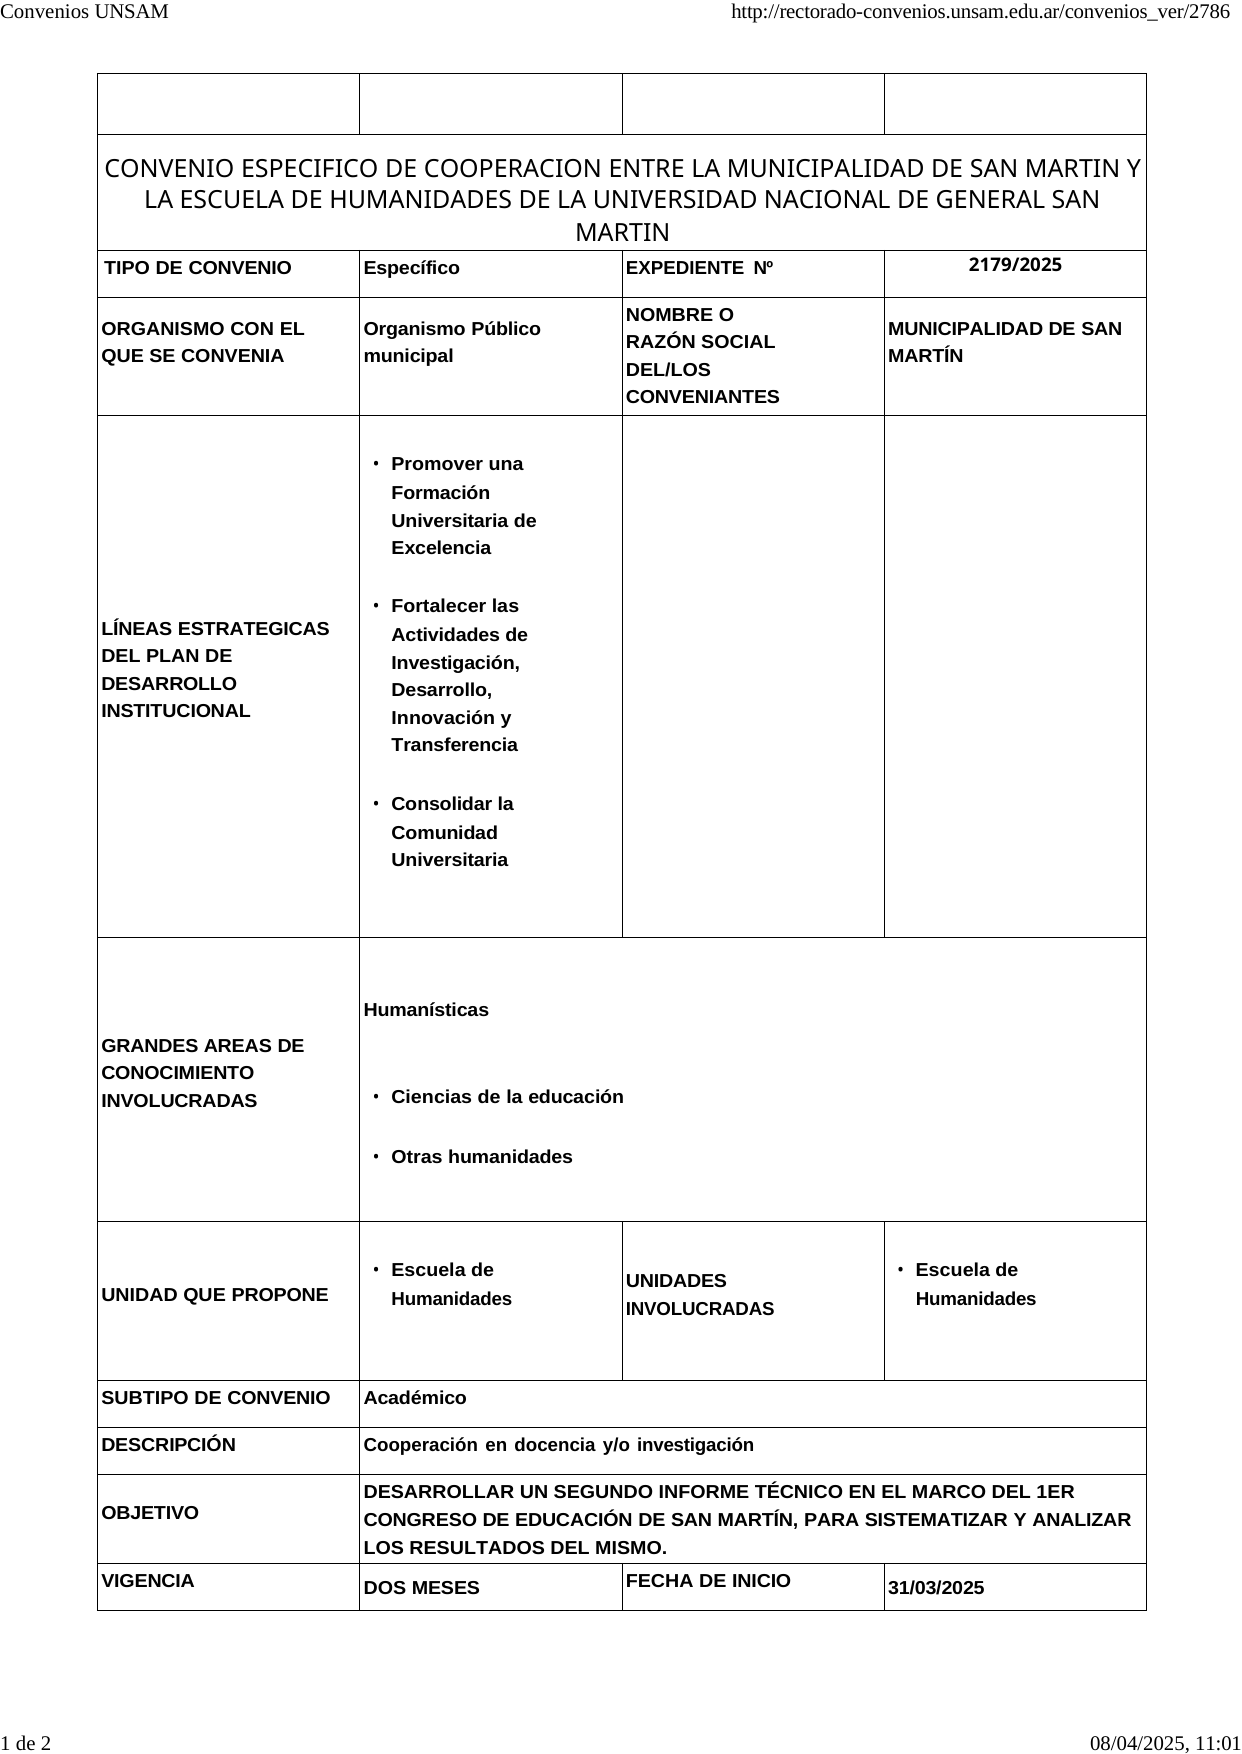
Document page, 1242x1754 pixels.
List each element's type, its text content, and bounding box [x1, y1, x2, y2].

table_cell GRANDES AREAS DE CONOCIMIENTO INVOLUCRADAS [98, 938, 359, 1221]
table_cell UNIDAD QUE PROPONE [98, 1222, 359, 1380]
table_cell CONVENIO ESPECIFICO DE COOPERACION ENTRE LA MUNICIPALIDAD DE SAN MARTIN Y LA ESCUELA DE HUMANIDADES DE LA UNIVERSIDAD NACIONAL DE GENERAL SAN MARTIN [98, 135, 1146, 250]
table_header [885, 74, 1146, 134]
table_cell NOMBRE O RAZÓN SOCIAL DEL/LOS CONVENIANTES [623, 298, 884, 415]
table_cell SUBTIPO DE CONVENIO [98, 1381, 359, 1427]
table_cell ORGANISMO CON EL QUE SE CONVENIA [98, 298, 359, 415]
table_cell OBJETIVO [98, 1475, 359, 1563]
table_cell UNIDADES INVOLUCRADAS [623, 1222, 884, 1380]
table_cell TIPO DE CONVENIO [98, 251, 359, 297]
table_header [623, 74, 884, 134]
table_cell MUNICIPALIDAD DE SAN MARTÍN [885, 298, 1146, 415]
table_cell [885, 416, 1146, 937]
table_cell 31/03/2025 [885, 1564, 1146, 1610]
table_header [360, 74, 622, 134]
table_cell 2179/2025 [885, 251, 1146, 297]
table_cell DOS MESES [360, 1564, 622, 1610]
table_cell VIGENCIA [98, 1564, 359, 1610]
table_cell LÍNEAS ESTRATEGICAS DEL PLAN DE DESARROLLO INSTITUCIONAL [98, 416, 359, 937]
table_cell DESCRIPCIÓN [98, 1428, 359, 1474]
table_cell Humanísticas Ciencias de la educación Otras humanidades [360, 938, 1146, 1221]
table_cell DESARROLLAR UN SEGUNDO INFORME TÉCNICO EN EL MARCO DEL 1ER CONGRESO DE EDUCACIÓN DE SAN MARTÍN, PARA SISTEMATIZAR Y ANALIZAR LOS RESULTADOS DEL MISMO. [360, 1475, 1146, 1563]
table_cell Organismo Público municipal [360, 298, 622, 415]
table_cell EXPEDIENTE Nº [623, 251, 884, 297]
table_cell FECHA DE INICIO [623, 1564, 884, 1610]
table_cell Escuela de Humanidades [360, 1222, 622, 1380]
table_cell Promover una Formación Universitaria de Excelencia Fortalecer las Actividades de Investigación, Desarrollo, Innovación y Transferencia Consolidar la Comunidad Universitaria [360, 416, 622, 937]
table_cell Cooperación en docencia y/o investigación [360, 1428, 1146, 1474]
table_cell Específico [360, 251, 622, 297]
table_header [98, 74, 359, 134]
table_cell Académico [360, 1381, 1146, 1427]
table_cell [623, 416, 884, 937]
table_cell Escuela de Humanidades [885, 1222, 1146, 1380]
